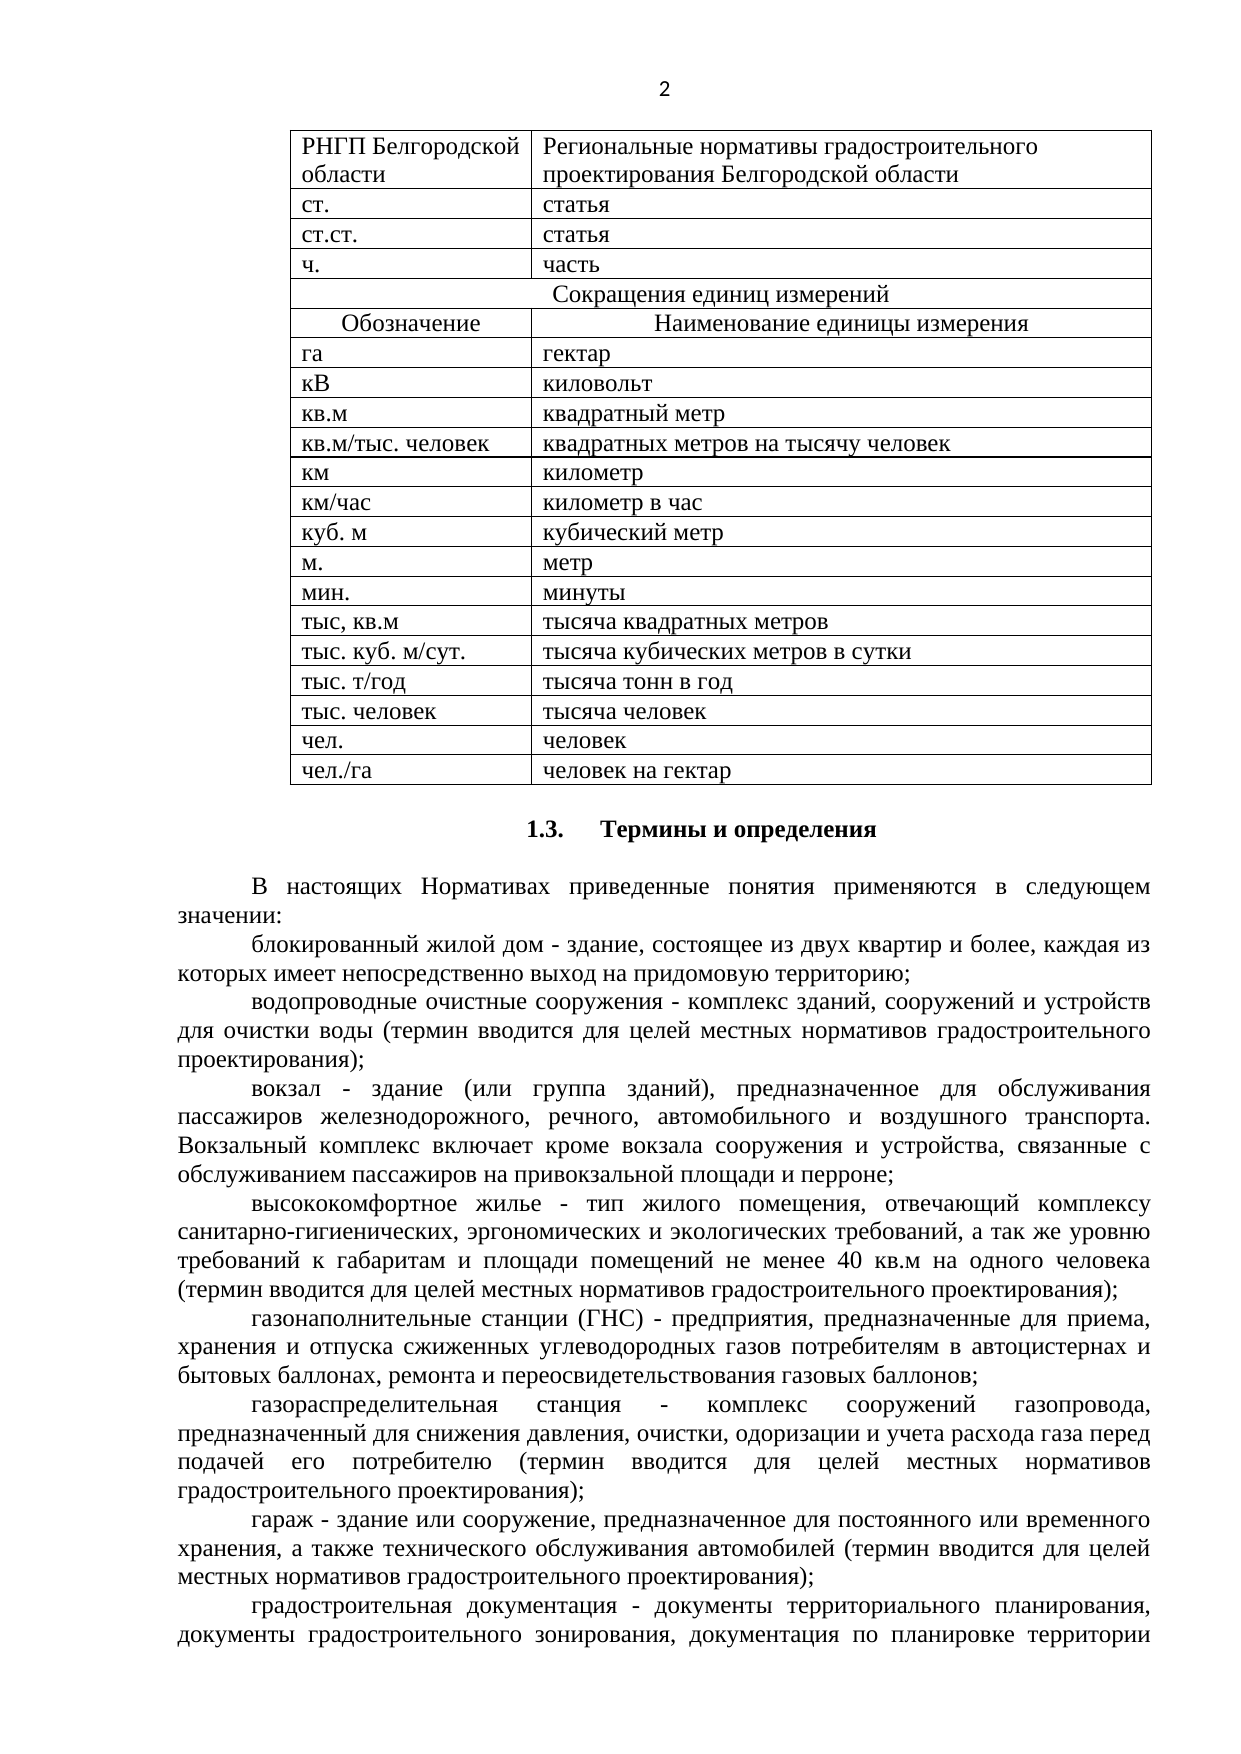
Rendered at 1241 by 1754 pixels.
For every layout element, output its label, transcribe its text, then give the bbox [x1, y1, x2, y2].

table_cell Региональные нормативы градостроительного проектирования Белгородской области [532, 131, 1151, 188]
table_cell кв.м/тыс. человек [291, 428, 531, 456]
table_cell тысяча человек [532, 696, 1151, 724]
table_cell тысяча кубических метров в сутки [532, 636, 1151, 665]
table_cell километр [532, 458, 1151, 486]
table_cell минуты [532, 577, 1151, 605]
table_cell ст.ст. [291, 219, 531, 248]
table_cell человек на гектар [532, 755, 1151, 784]
table_cell тыс. т/год [291, 666, 531, 695]
table_cell кВ [291, 368, 531, 397]
table_cell чел./га [291, 755, 531, 784]
table_cell киловольт [532, 368, 1151, 397]
table_cell чел. [291, 726, 531, 754]
table_cell кубический метр [532, 517, 1151, 546]
text водопроводные очистные сооружения - комплекс зданий, сооружений и устройств для очистки воды (термин вводится для целей местных нормативов градостроительного проектирования); [177, 986, 1152, 1073]
text блокированный жилой дом - здание, состоящее из двух квартир и более, каждая из которых имеет непосредственно выход на придомовую территорию; [177, 929, 1152, 986]
table_cell тысяча тонн в год [532, 666, 1151, 695]
table_cell человек [532, 726, 1151, 754]
table_cell метр [532, 547, 1151, 576]
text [177, 1590, 1152, 1648]
table_cell статья [532, 189, 1151, 218]
table_cell м. [291, 547, 531, 576]
table_cell статья [532, 219, 1151, 248]
table_cell тысяча квадратных метров [532, 606, 1151, 635]
table_cell га [291, 338, 531, 367]
table_cell кв.м [291, 398, 531, 427]
table_cell тыс. человек [291, 696, 531, 724]
text газораспределительная станция - комплекс сооружений газопровода, предназначенный для снижения давления, очистки, одоризации и учета расхода газа перед подачей его потребителю (термин вводится для целей местных нормативов градостроительного проектирования); [177, 1389, 1152, 1504]
text высококомфортное жилье - тип жилого помещения, отвечающий комплексу санитарно-гигиенических, эргономических и экологических требований, а так же уровню требований к габаритам и площади помещений не менее 40 кв.м на одного человека (термин вводится для целей местных нормативов градостроительного проектирования); [177, 1188, 1152, 1303]
table_cell тыс, кв.м [291, 606, 531, 635]
table_cell км [291, 458, 531, 486]
text вокзал - здание (или группа зданий), предназначенное для обслуживания пассажиров железнодорожного, речного, автомобильного и воздушного транспорта. Вокзальный комплекс включает кроме вокзала сооружения и устройства, связанные с обслуживанием пассажиров на привокзальной площади и перроне; [177, 1073, 1152, 1188]
table_cell километр в час [532, 487, 1151, 516]
table_cell мин. [291, 577, 531, 605]
table_cell Сокращения единиц измерений [291, 279, 1151, 307]
list Термины и определения [177, 814, 1152, 843]
text гараж - здание или сооружение, предназначенное для постоянного или временного хранения, а также технического обслуживания автомобилей (термин вводится для целей местных нормативов градостроительного проектирования); [177, 1504, 1152, 1590]
table_cell ст. [291, 189, 531, 218]
table_cell РНГП Белгородской области [291, 131, 531, 188]
table_cell куб. м [291, 517, 531, 546]
table_cell квадратный метр [532, 398, 1151, 427]
table_cell тыс. куб. м/сут. [291, 636, 531, 665]
text газонаполнительные станции (ГНС) - предприятия, предназначенные для приема, хранения и отпуска сжиженных углеводородных газов потребителям в автоцистернах и бытовых баллонах, ремонта и переосвидетельствования газовых баллонов; [177, 1303, 1152, 1389]
table_cell часть [532, 249, 1151, 278]
table_cell квадратных метров на тысячу человек [532, 428, 1151, 456]
table_cell Наименование единицы измерения [532, 309, 1151, 337]
table_cell гектар [532, 338, 1151, 367]
table_cell Обозначение [291, 309, 531, 337]
table_cell км/час [291, 487, 531, 516]
table_cell ч. [291, 249, 531, 278]
text В настоящих Нормативах приведенные понятия применяются в следующем значении: [177, 871, 1152, 929]
